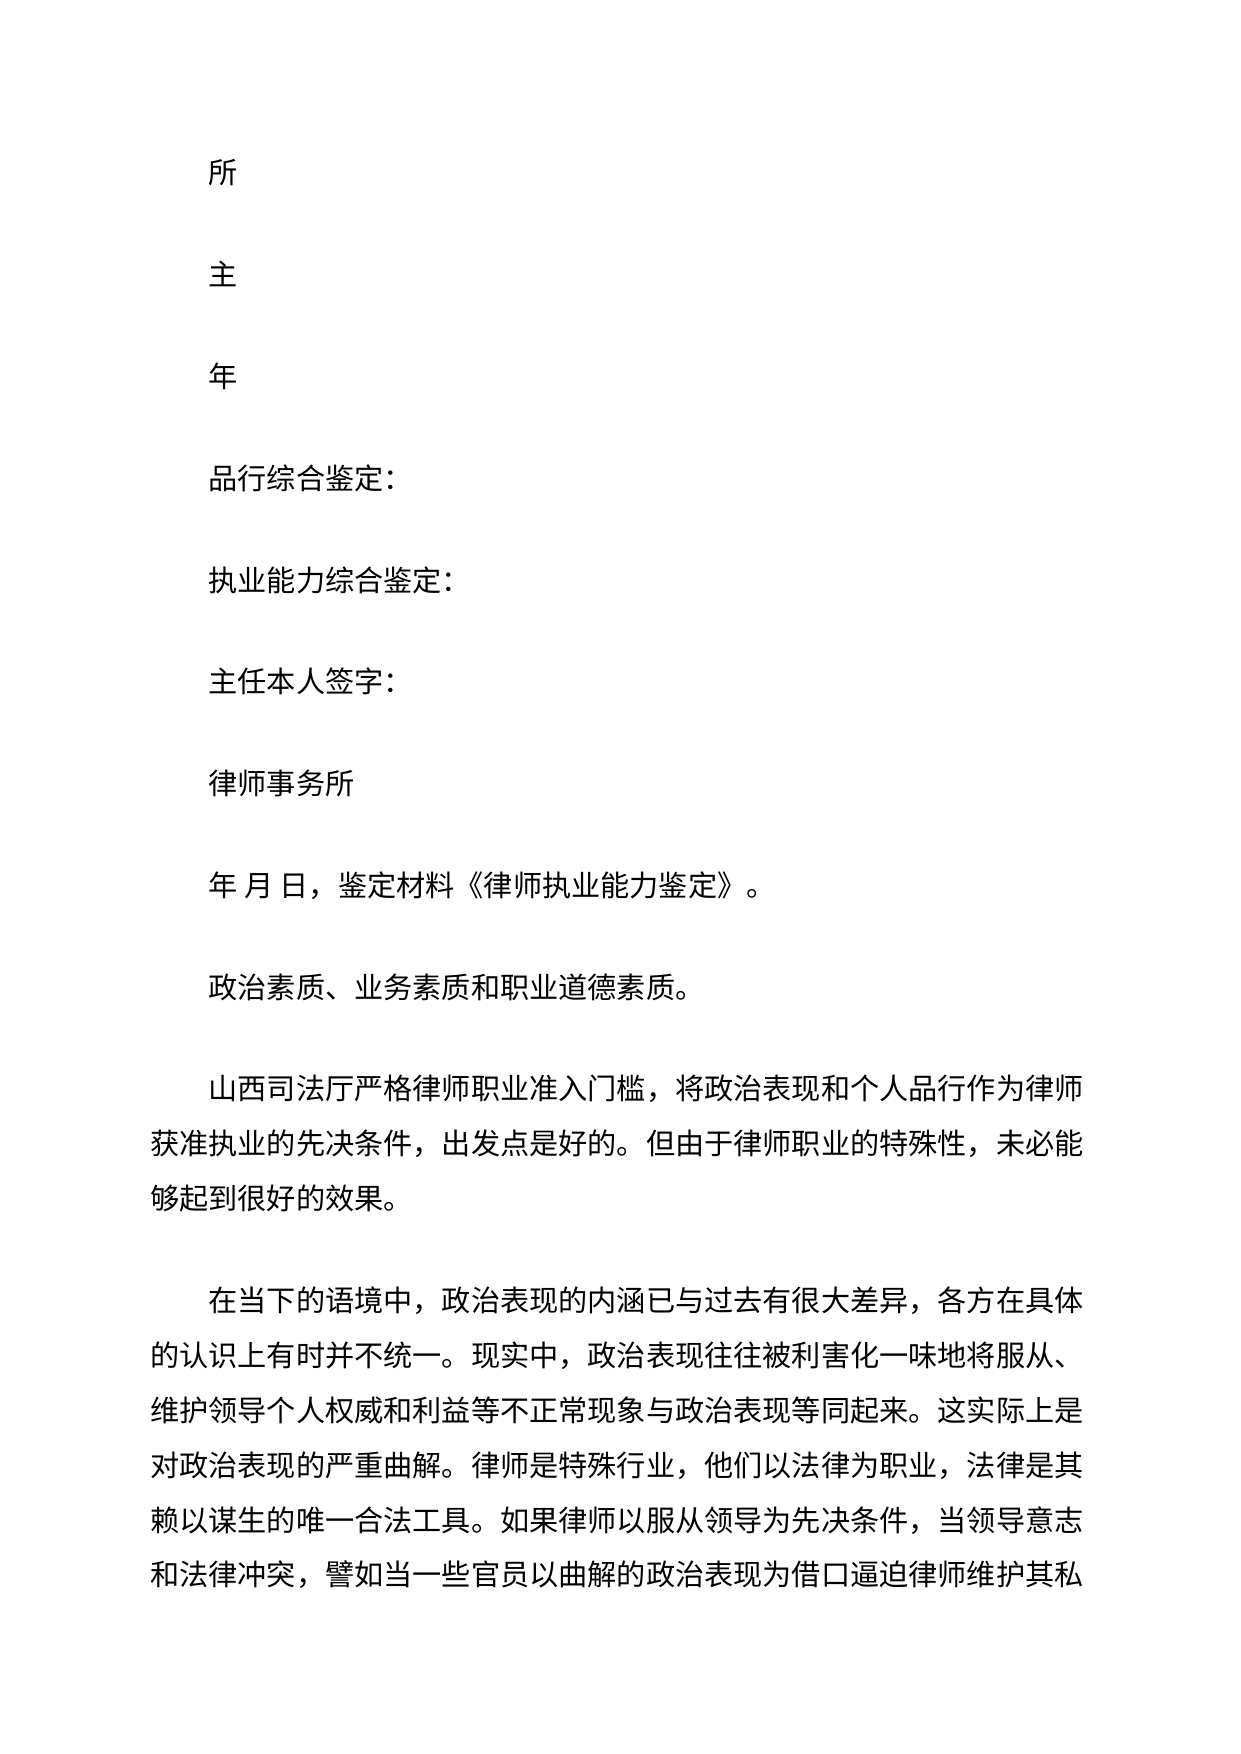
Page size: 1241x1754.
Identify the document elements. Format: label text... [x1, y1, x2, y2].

text 所 [150, 150, 1090, 192]
text 山西司法厅严格律师职业准入门槛，将政治表现和个人品行作为律师获准执业的先决条件，出发点是好的。但由于律师职业的特殊性，未必能够起到很好的效果。 [150, 1066, 1090, 1218]
text 品行综合鉴定： [150, 455, 1090, 498]
text 执业能力综合鉴定： [150, 557, 1090, 599]
text 年 月 日，鉴定材料《律师执业能力鉴定》。 [150, 862, 1090, 905]
text 年 [150, 353, 1090, 396]
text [150, 1277, 1090, 1594]
text 主 [150, 252, 1090, 294]
text 律师事务所 [150, 761, 1090, 803]
text 主任本人签字： [150, 659, 1090, 701]
text 政治素质、业务素质和职业道德素质。 [150, 964, 1090, 1006]
